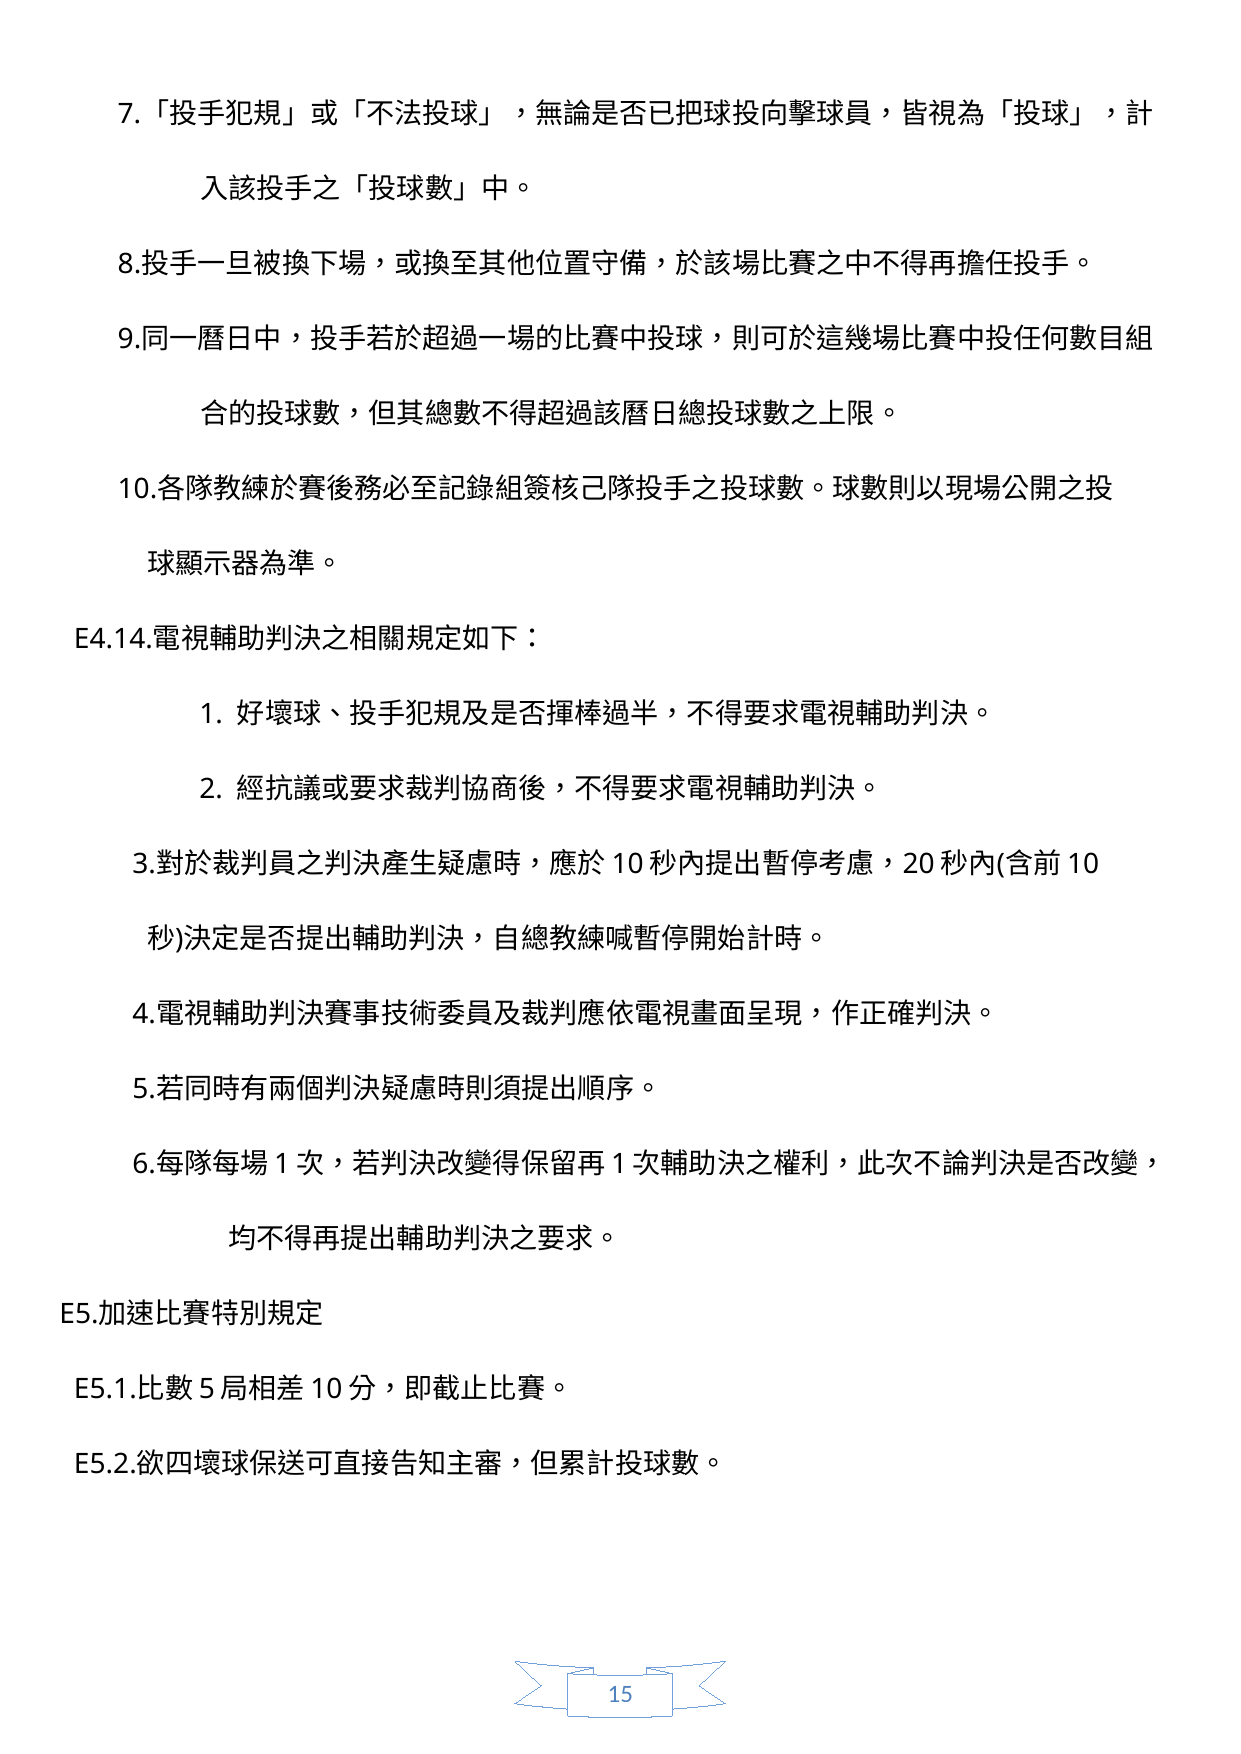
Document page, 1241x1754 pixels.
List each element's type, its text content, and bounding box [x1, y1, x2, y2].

list 經抗議或要求裁判協商後，不得要求電視輔助判決。 [199, 748, 1181, 823]
text 球顯示器為準。 [59, 523, 1181, 598]
text E5.1.比數5局相差10分，即截止比賽。 [59, 1348, 1181, 1423]
text 7.「投手犯規」或「不法投球」，無論是否已把球投向擊球員，皆視為「投球」，計入該投手之「投球數」中。 [59, 73, 1181, 223]
text 3.對於裁判員之判決產生疑慮時，應於10秒內提出暫停考慮，20秒內(含前10 [59, 823, 1181, 898]
text 9.同一曆日中，投手若於超過一場的比賽中投球，則可於這幾場比賽中投任何數目組合的投球數，但其總數不得超過該曆日總投球數之上限。 [59, 298, 1181, 448]
text 5.若同時有兩個判決疑慮時則須提出順序。 [59, 1048, 1181, 1123]
text 4.電視輔助判決賽事技術委員及裁判應依電視畫面呈現，作正確判決。 [59, 973, 1181, 1048]
text 10.各隊教練於賽後務必至記錄組簽核己隊投手之投球數。球數則以現場公開之投 [59, 448, 1181, 523]
text E5.加速比賽特別規定 [59, 1273, 1181, 1348]
text 6.每隊每場1次，若判決改變得保留再1次輔助決之權利，此次不論判決是否改變，均不得再提出輔助判決之要求。 [59, 1123, 1181, 1273]
text E5.2.欲四壞球保送可直接告知主審，但累計投球數。 [59, 1423, 1181, 1498]
text 8.投手一旦被換下場，或換至其他位置守備，於該場比賽之中不得再擔任投手。 [59, 223, 1181, 298]
list 好壞球、投手犯規及是否揮棒過半，不得要求電視輔助判決。 [199, 673, 1181, 748]
text E4.14.電視輔助判決之相關規定如下： [59, 598, 1181, 673]
text 秒)決定是否提出輔助判決，自總教練喊暫停開始計時。 [59, 898, 1181, 973]
